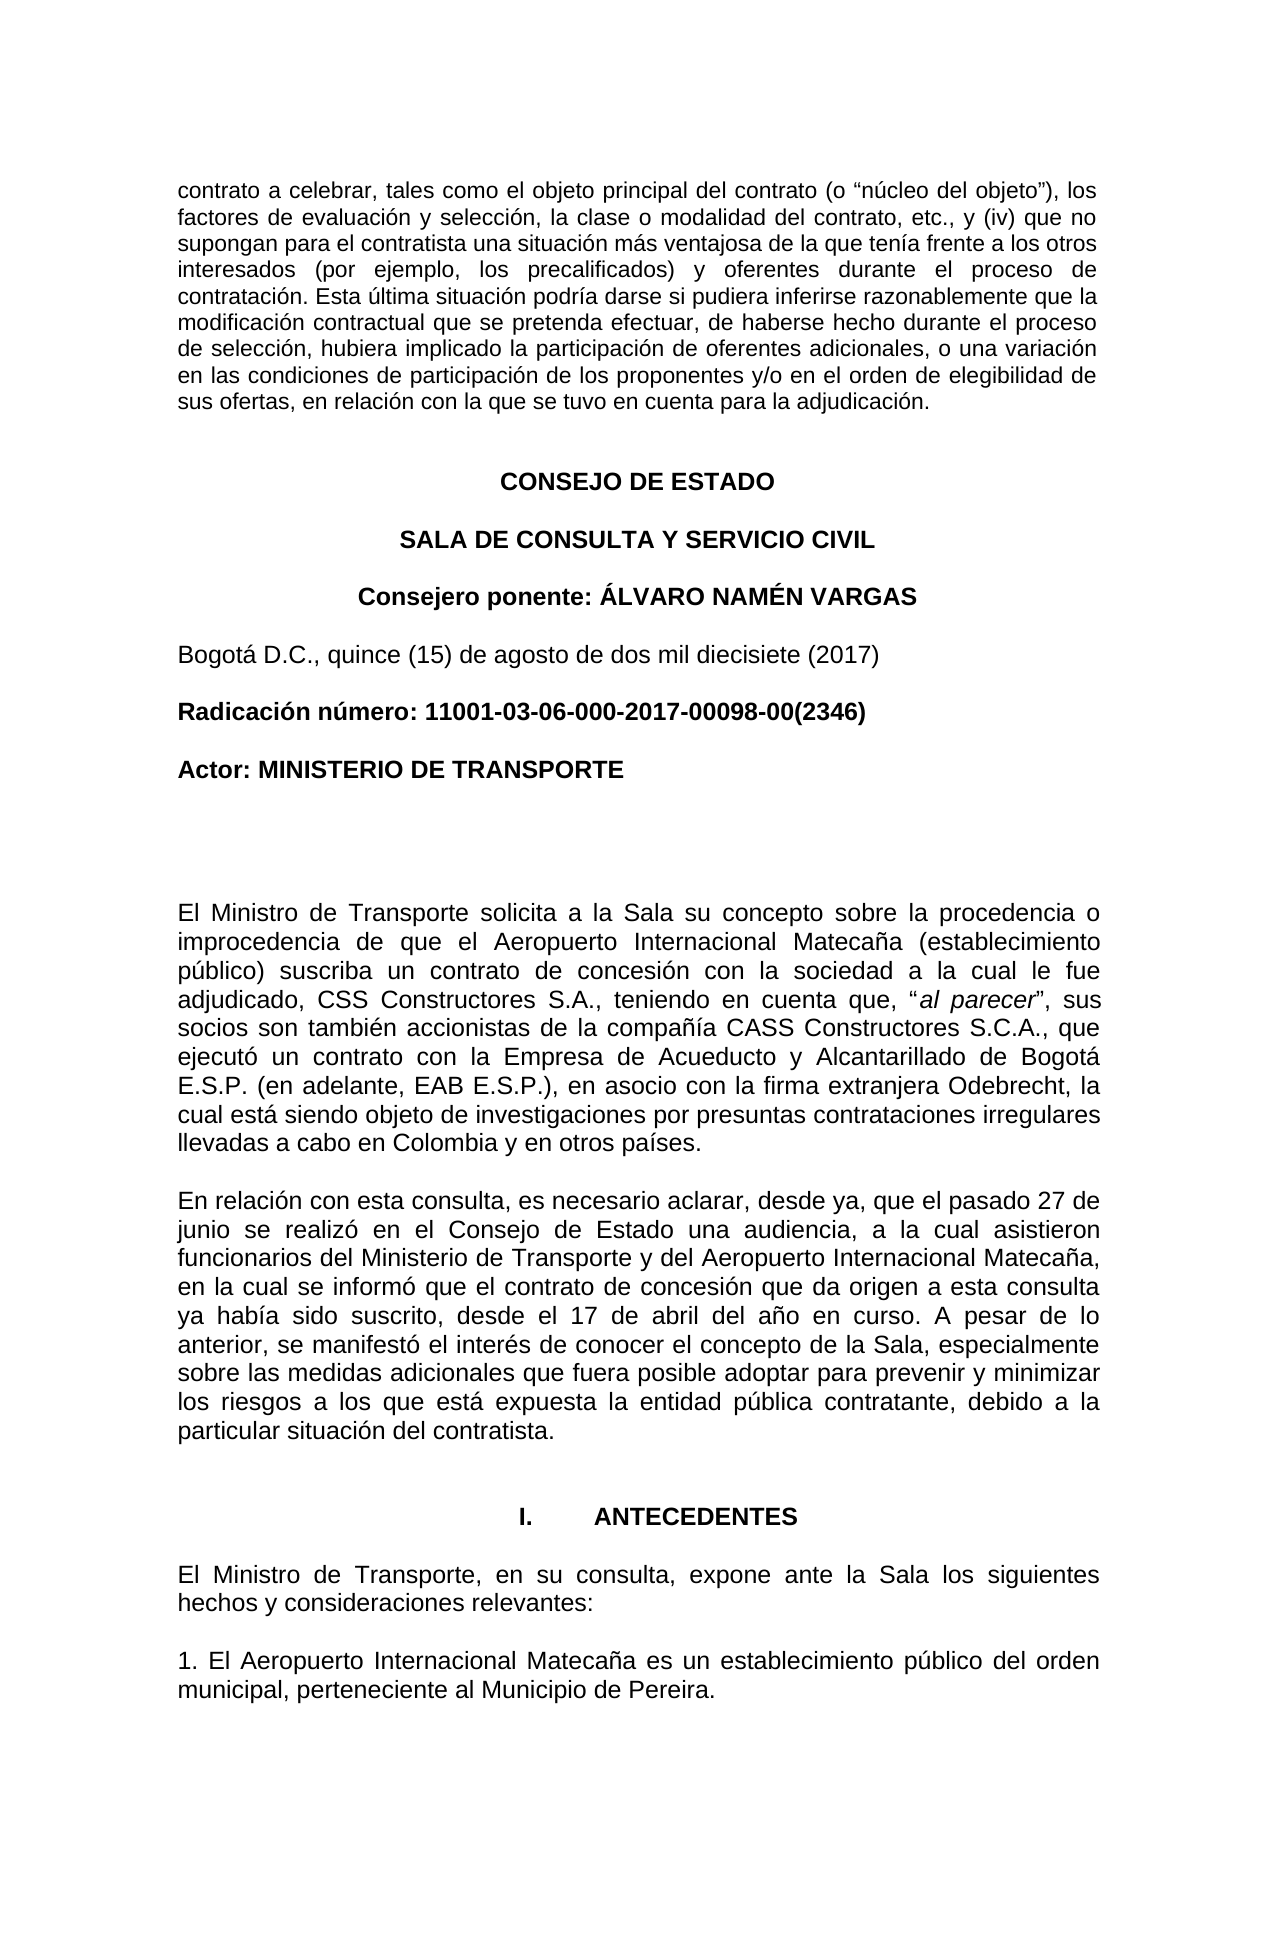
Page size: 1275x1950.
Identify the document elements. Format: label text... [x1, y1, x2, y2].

text Radicación número: 11001-03-06-000-2017-00098-00(2346) [177, 697, 1098, 726]
text CONSEJO DE ESTADO [177, 467, 1098, 496]
text 1. El Aeropuerto Internacional Matecaña es un establecimiento público del orden municipal, perteneciente al Municipio de Pereira. [177, 1646, 1102, 1703]
text Consejero ponente: ÁLVARO NAMÉN VARGAS [177, 582, 1098, 611]
list ANTECEDENTES [215, 1502, 1102, 1531]
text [177, 177, 1098, 414]
text Bogotá D.C., quince (15) de agosto de dos mil diecisiete (2017) [177, 639, 1093, 668]
text Actor: MINISTERIO DE TRANSPORTE [177, 754, 1098, 783]
text El Ministro de Transporte solicita a la Sala su concepto sobre la procedencia o improcedencia de que el Aeropuerto Internacional Matecaña (establecimiento público) suscriba un contrato de concesión con la sociedad a la cual le fue adjudicado, CSS Constructores S.A., teniendo en cuenta que, “al parecer”, sus socios son también accionistas de la compañía CASS Constructores S.C.A., que ejecutó un contrato con la Empresa de Acueducto y Alcantarillado de Bogotá E.S.P. (en adelante, EAB E.S.P.), en asocio con la firma extranjera Odebrecht, la cual está siendo objeto de investigaciones por presuntas contrataciones irregulares llevadas a cabo en Colombia y en otros países. [177, 898, 1102, 1157]
text El Ministro de Transporte, en su consulta, expone ante la Sala los siguientes hechos y consideraciones relevantes: [177, 1559, 1102, 1617]
text SALA DE CONSULTA Y SERVICIO CIVIL [177, 524, 1098, 553]
text En relación con esta consulta, es necesario aclarar, desde ya, que el pasado 27 de junio se realizó en el Consejo de Estado una audiencia, a la cual asistieron funcionarios del Ministerio de Transporte y del Aeropuerto Internacional Matecaña, en la cual se informó que el contrato de concesión que da origen a esta consulta ya había sido suscrito, desde el 17 de abril del año en curso. A pesar de lo anterior, se manifestó el interés de conocer el concepto de la Sala, especialmente sobre las medidas adicionales que fuera posible adoptar para prevenir y minimizar los riesgos a los que está expuesta la entidad pública contratante, debido a la particular situación del contratista. [177, 1186, 1102, 1444]
